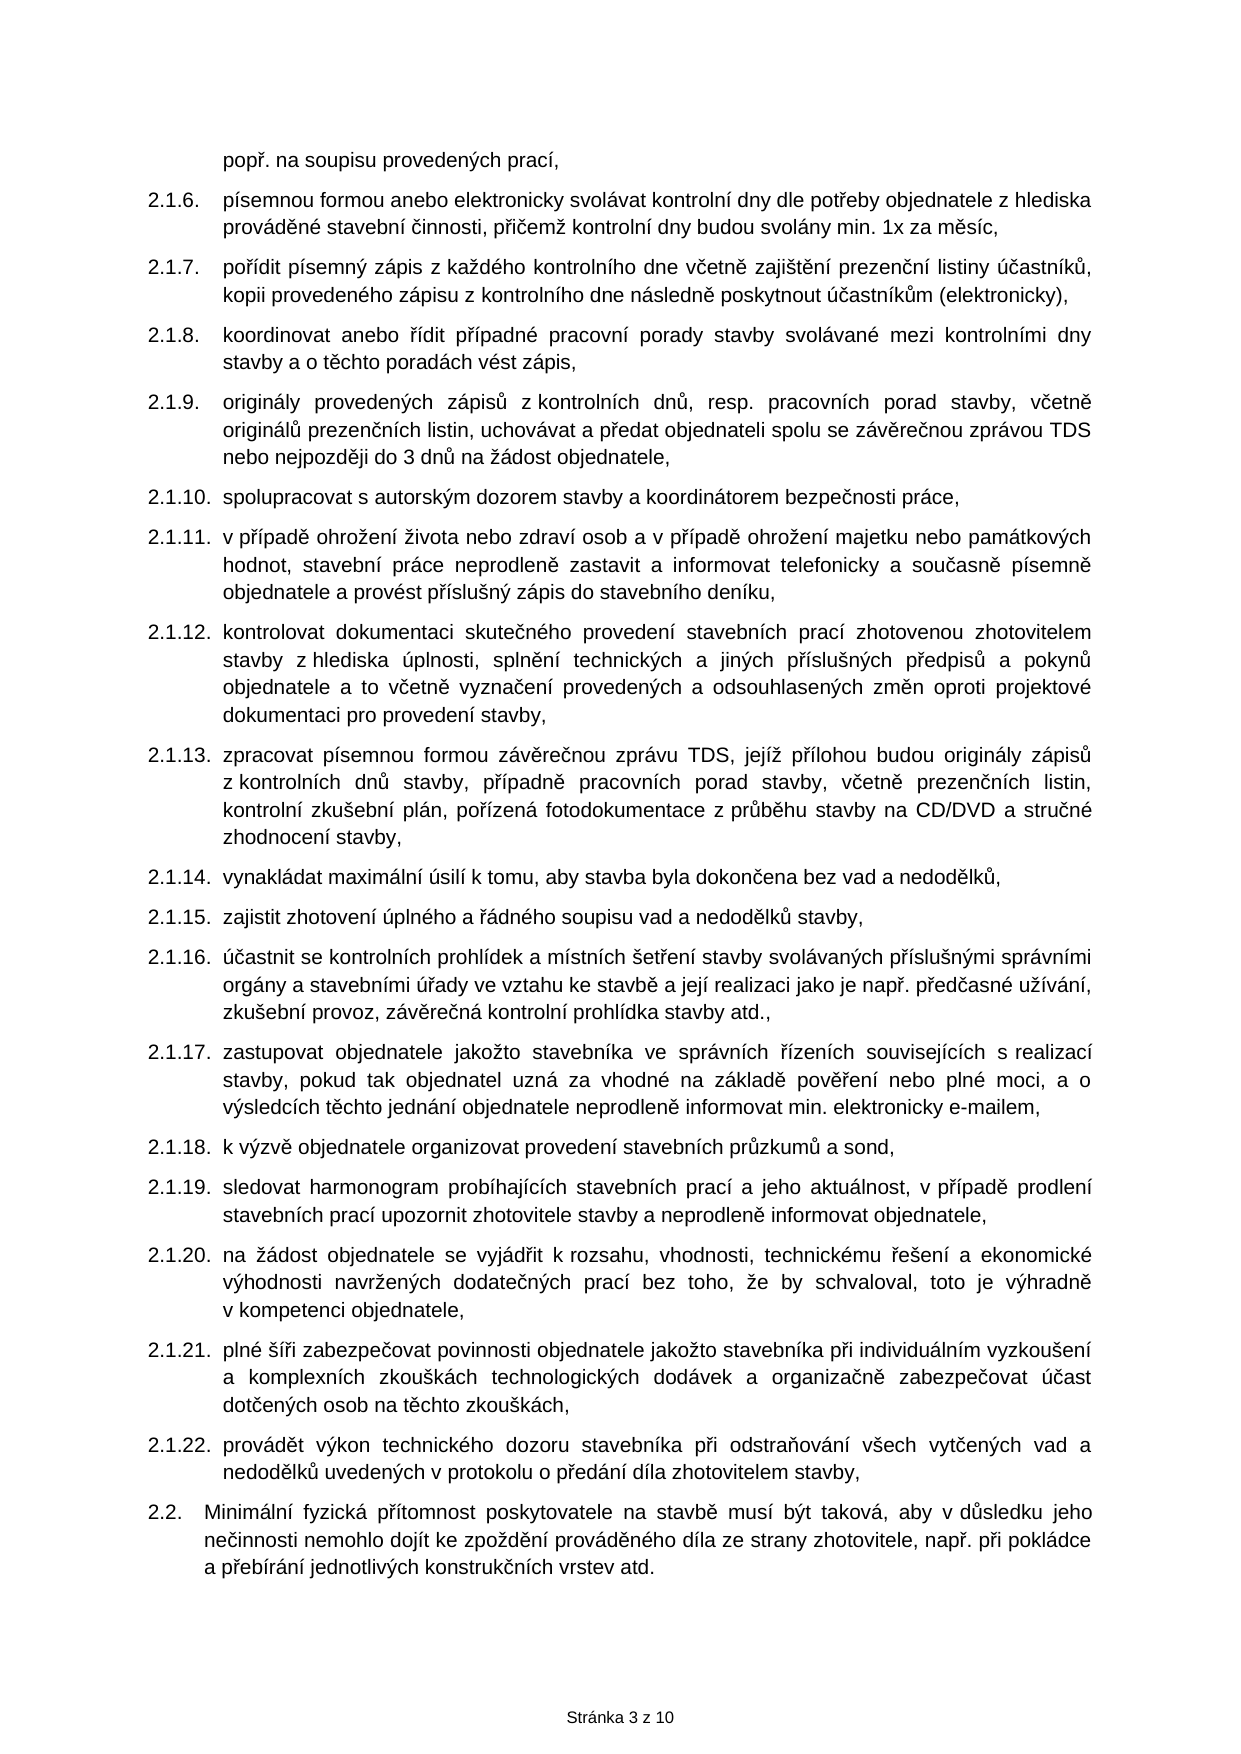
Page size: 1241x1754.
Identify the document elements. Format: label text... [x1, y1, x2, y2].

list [148, 148, 1092, 172]
list v případě ohrožení života nebo zdraví osob a v případě ohrožení majetku nebo památkových hodnot, stavební práce neprodleně zastavit a informovat telefonicky a současně písemně objednatele a provést příslušný zápis do stavebního deníku, [148, 525, 1092, 604]
list pořídit písemný zápis z každého kontrolního dne včetně zajištění prezenční listiny účastníků, kopii provedeného zápisu z kontrolního dne následně poskytnout účastníkům (elektronicky), [148, 255, 1092, 307]
list zastupovat objednatele jakožto stavebníka ve správních řízeních souvisejících s realizací stavby, pokud tak objednatel uzná za vhodné na základě pověření nebo plné moci, a o výsledcích těchto jednání objednatele neprodleně informovat min. elektronicky e-mailem, [148, 1040, 1092, 1119]
list Minimální fyzická přítomnost poskytovatele na stavbě musí být taková, aby v důsledku jeho nečinnosti nemohlo dojít ke zpoždění prováděného díla ze strany zhotovitele, např. při pokládce a přebírání jednotlivých konstrukčních vrstev atd. [148, 1500, 1092, 1579]
list spolupracovat s autorským dozorem stavby a koordinátorem bezpečnosti práce, [148, 485, 1092, 509]
list koordinovat anebo řídit případné pracovní porady stavby svolávané mezi kontrolními dny stavby a o těchto poradách vést zápis, [148, 323, 1092, 374]
list plné šíři zabezpečovat povinnosti objednatele jakožto stavebníka při individuálním vyzkoušení a komplexních zkouškách technologických dodávek a organizačně zabezpečovat účast dotčených osob na těchto zkouškách, [148, 1338, 1092, 1417]
list zpracovat písemnou formou závěrečnou zprávu TDS, jejíž přílohou budou originály zápisů z kontrolních dnů stavby, případně pracovních porad stavby, včetně prezenčních listin, kontrolní zkušební plán, pořízená fotodokumentace z průběhu stavby na CD/DVD a stručné zhodnocení stavby, [148, 743, 1092, 849]
list originály provedených zápisů z kontrolních dnů, resp. pracovních porad stavby, včetně originálů prezenčních listin, uchovávat a předat objednateli spolu se závěrečnou zprávou TDS nebo nejpozději do 3 dnů na žádost objednatele, [148, 390, 1092, 469]
list vynakládat maximální úsilí k tomu, aby stavba byla dokončena bez vad a nedodělků, [148, 865, 1092, 889]
list k výzvě objednatele organizovat provedení stavebních průzkumů a sond, [148, 1135, 1092, 1159]
list zajistit zhotovení úplného a řádného soupisu vad a nedodělků stavby, [148, 905, 1092, 929]
list sledovat harmonogram probíhajících stavebních prací a jeho aktuálnost, v případě prodlení stavebních prací upozornit zhotovitele stavby a neprodleně informovat objednatele, [148, 1175, 1092, 1227]
list provádět výkon technického dozoru stavebníka při odstraňování všech vytčených vad a nedodělků uvedených v protokolu o předání díla zhotovitelem stavby, [148, 1433, 1092, 1484]
list písemnou formou anebo elektronicky svolávat kontrolní dny dle potřeby objednatele z hlediska prováděné stavební činnosti, přičemž kontrolní dny budou svolány min. 1x za měsíc, [148, 188, 1092, 239]
list kontrolovat dokumentaci skutečného provedení stavebních prací zhotovenou zhotovitelem stavby z hlediska úplnosti, splnění technických a jiných příslušných předpisů a pokynů objednatele a to včetně vyznačení provedených a odsouhlasených změn oproti projektové dokumentaci pro provedení stavby, [148, 620, 1092, 727]
list na žádost objednatele se vyjádřit k rozsahu, vhodnosti, technickému řešení a ekonomické výhodnosti navržených dodatečných prací bez toho, že by schvaloval, toto je výhradně v kompetenci objednatele, [148, 1243, 1092, 1322]
list účastnit se kontrolních prohlídek a místních šetření stavby svolávaných příslušnými správními orgány a stavebními úřady ve vztahu ke stavbě a její realizaci jako je např. předčasné užívání, zkušební provoz, závěrečná kontrolní prohlídka stavby atd., [148, 945, 1092, 1024]
